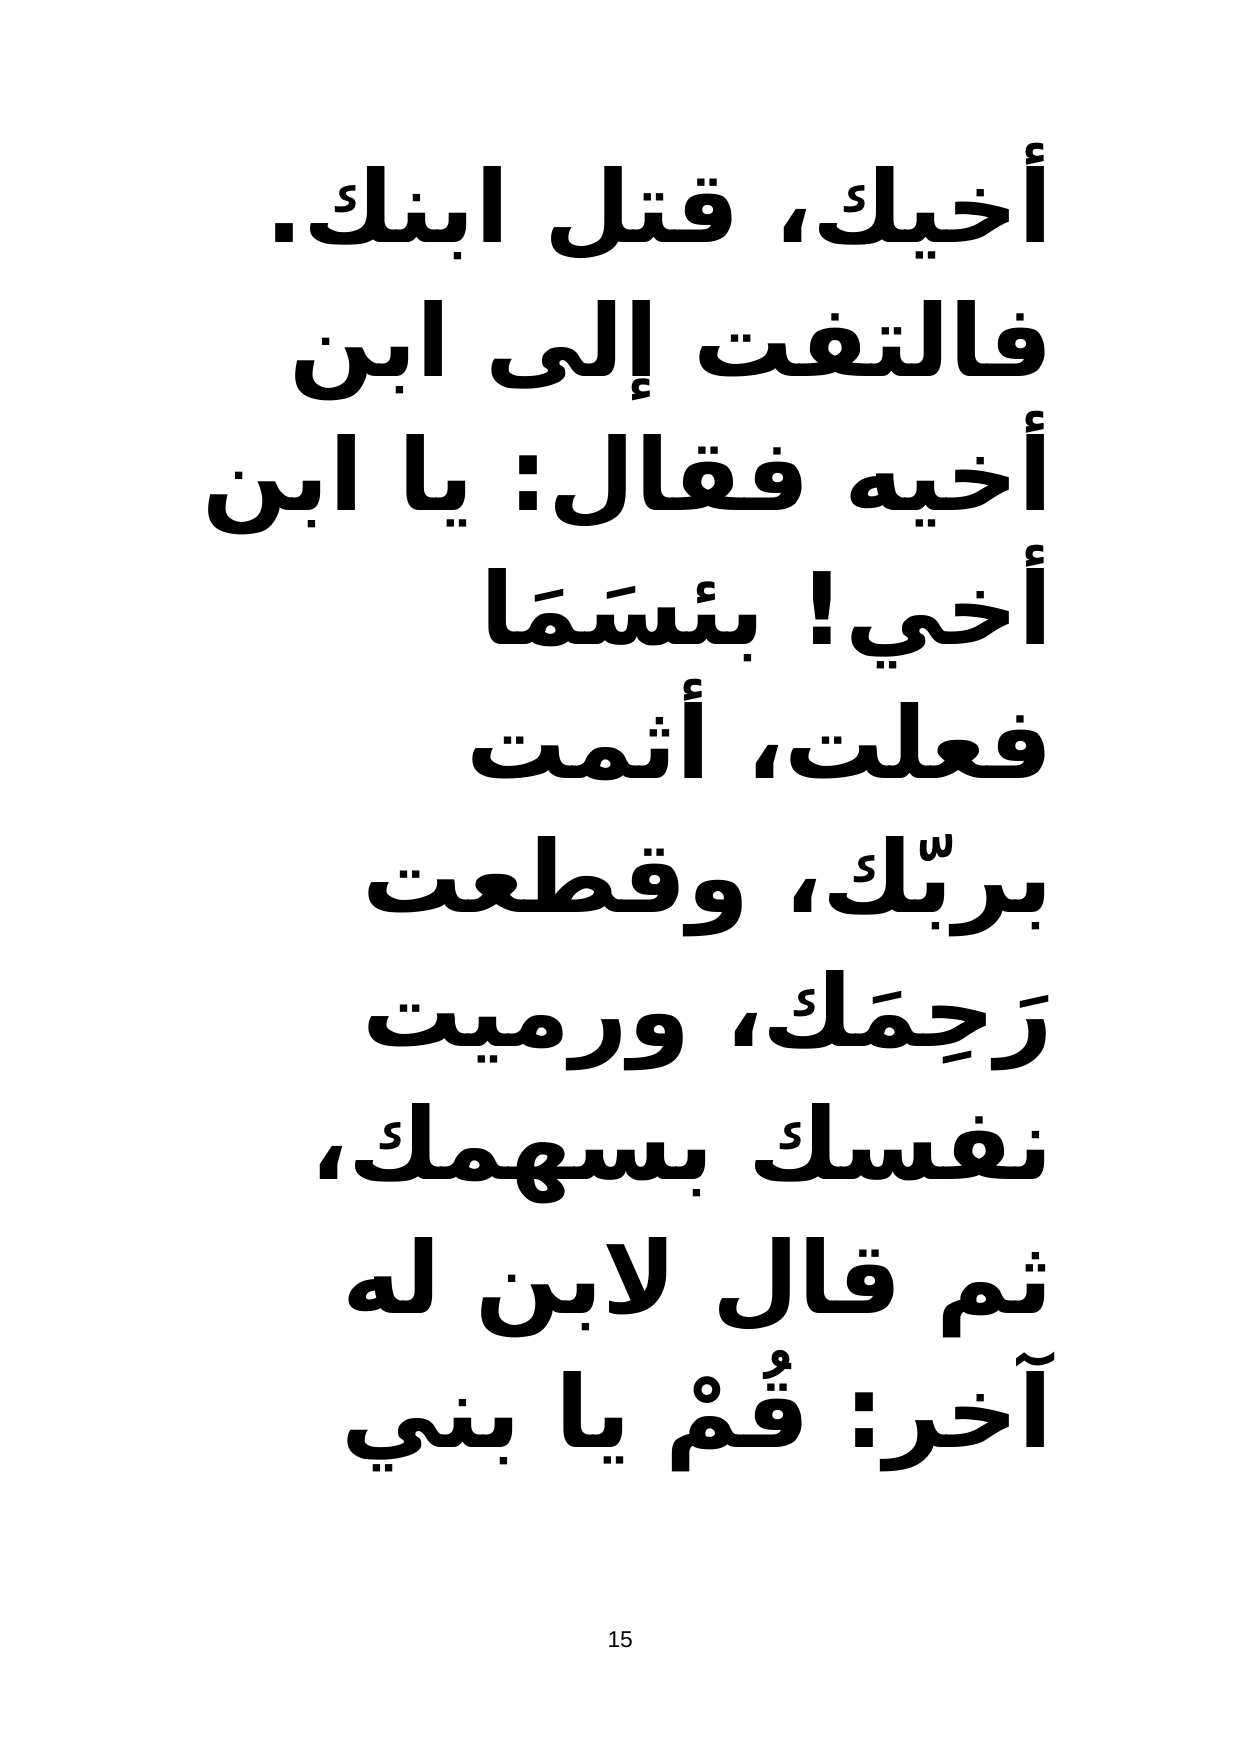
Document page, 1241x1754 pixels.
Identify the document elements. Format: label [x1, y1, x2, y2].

text [187, 150, 1053, 1471]
